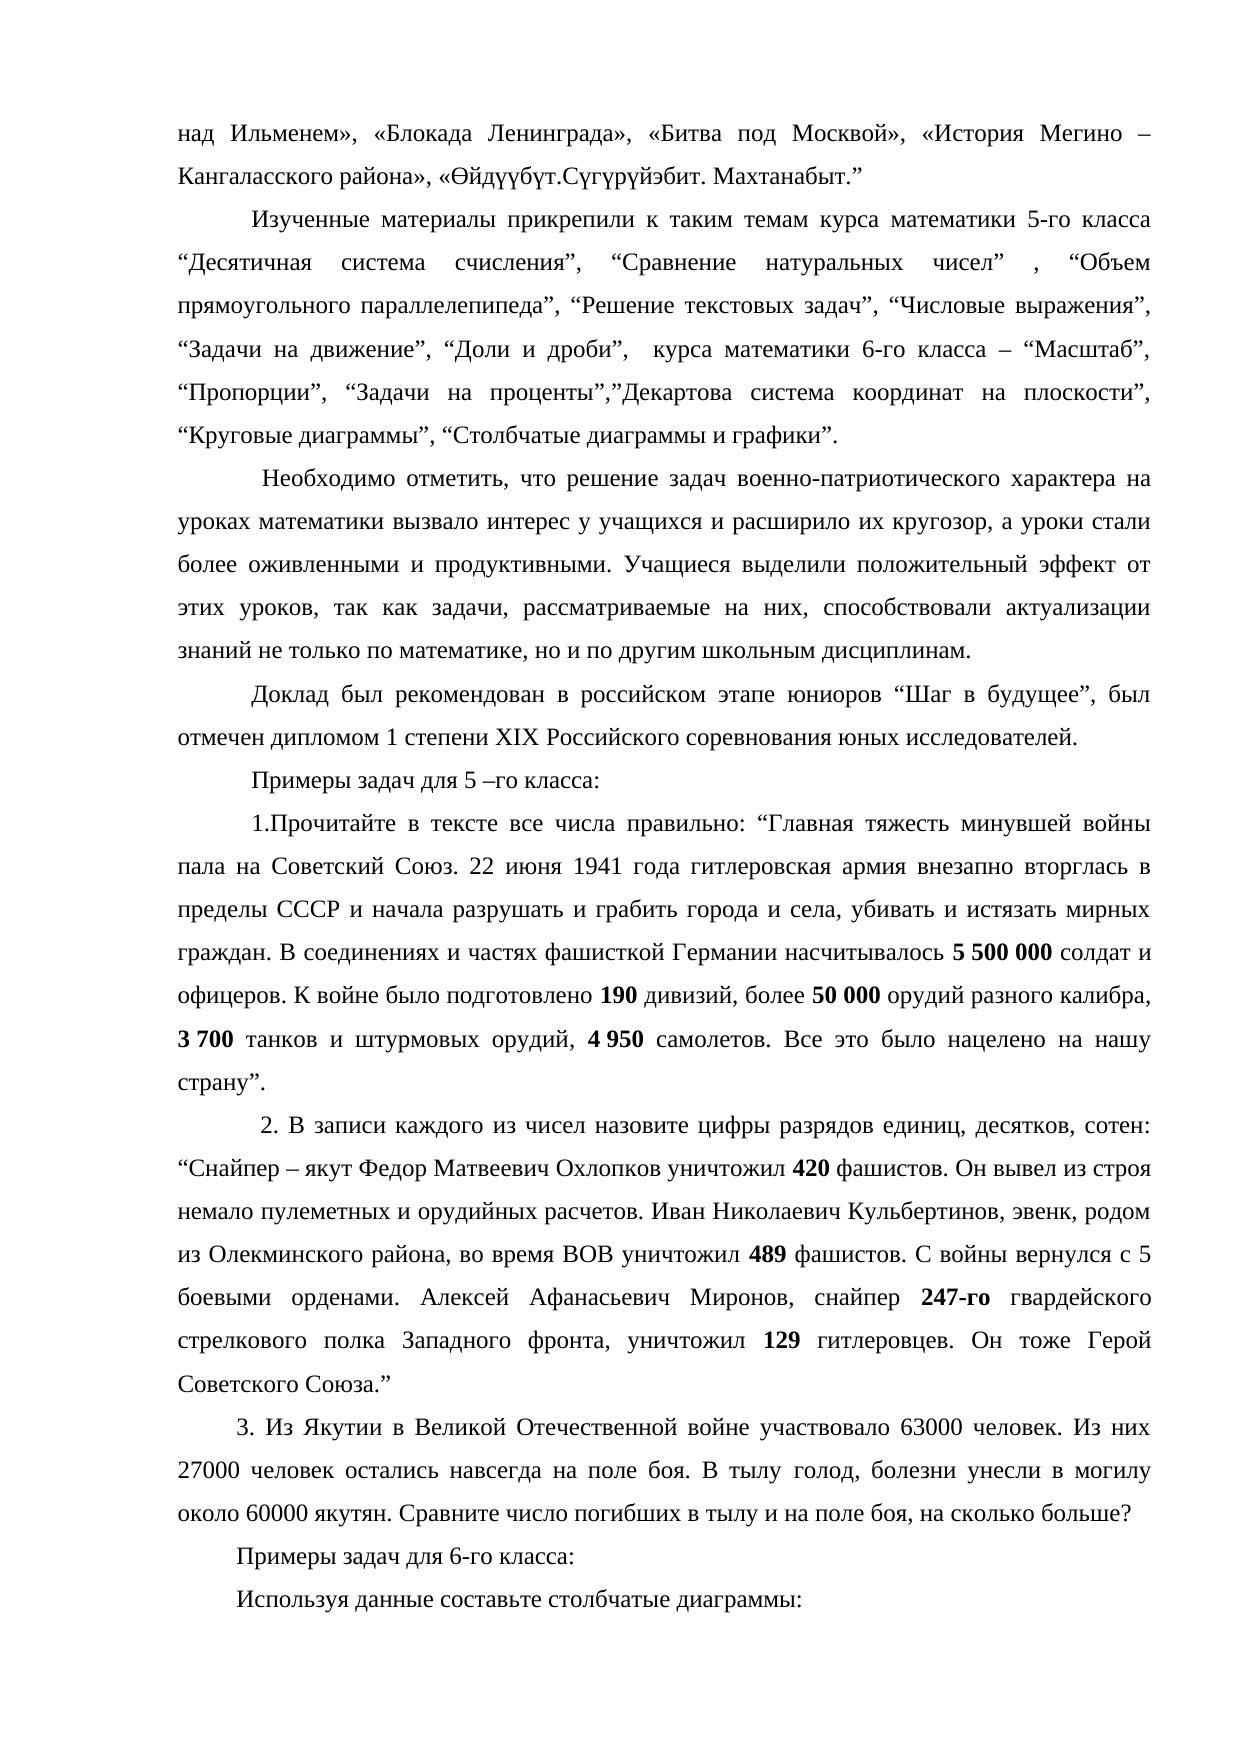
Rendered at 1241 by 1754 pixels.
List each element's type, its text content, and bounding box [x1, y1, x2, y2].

text Необходимо отметить, что решение задач военно-патриотического характера на уроках математики вызвало интерес у учащихся и расширило их кругозор, а уроки стали более оживленными и продуктивными. Учащиеся выделили положительный эффект от этих уроков, так как задачи, рассматриваемые на них, способствовали актуализации знаний не только по математике, но и по другим школьным дисциплинам. [177, 463, 1152, 664]
text Изученные материалы прикрепили к таким темам курса математики 5-го класса “Десятичная система счисления”, “Сравнение натуральных чисел” , “Объем прямоугольного параллелепипеда”, “Решение текстовых задач”, “Числовые выражения”, “Задачи на движение”, “Доли и дроби”, курса математики 6-го класса – “Масштаб”, “Пропорции”, “Задачи на проценты”,”Декартова система координат на плоскости”, “Круговые диаграммы”, “Столбчатые диаграммы и графики”. [177, 204, 1152, 449]
text 1.Прочитайте в тексте все числа правильно: “Главная тяжесть минувшей войны пала на Советский Союз. 22 июня 1941 года гитлеровская армия внезапно вторглась в пределы СССР и начала разрушать и грабить города и села, убивать и истязать мирных граждан. В соединениях и частях фашисткой Германии насчитывалось 5 500 000 солдат и офицеров. К войне было подготовлено 190 дивизий, более 50 000 орудий разного калибра, 3 700 танков и штурмовых орудий, 4 950 самолетов. Все это было нацелено на нашу страну”. [177, 808, 1152, 1096]
text Используя данные составьте столбчатые диаграммы: [177, 1584, 1152, 1613]
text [177, 118, 1152, 190]
text Примеры задач для 5 –го класса: [177, 765, 1152, 794]
text Примеры задач для 6-го класса: [177, 1541, 1152, 1570]
text Доклад был рекомендован в российском этапе юниоров “Шаг в будущее”, был отмечен дипломом 1 степени XIX Российского соревнования юных исследователей. [177, 679, 1152, 751]
text 2. В записи каждого из чисел назовите цифры разрядов единиц, десятков, сотен: “Снайпер – якут Федор Матвеевич Охлопков уничтожил 420 фашистов. Он вывел из строя немало пулеметных и орудийных расчетов. Иван Николаевич Кульбертинов, эвенк, родом из Олекминского района, во время ВОВ уничтожил 489 фашистов. С войны вернулся с 5 боевыми орденами. Алексей Афанасьевич Миронов, снайпер 247-го гвардейского стрелкового полка Западного фронта, уничтожил 129 гитлеровцев. Он тоже Герой Советского Союза.” [177, 1110, 1152, 1397]
text 3. Из Якутии в Великой Отечественной войне участвовало 63000 человек. Из них 27000 человек остались навсегда на поле боя. В тылу голод, болезни унесли в могилу около 60000 якутян. Сравните число погибших в тылу и на поле боя, на сколько больше? [177, 1412, 1152, 1527]
